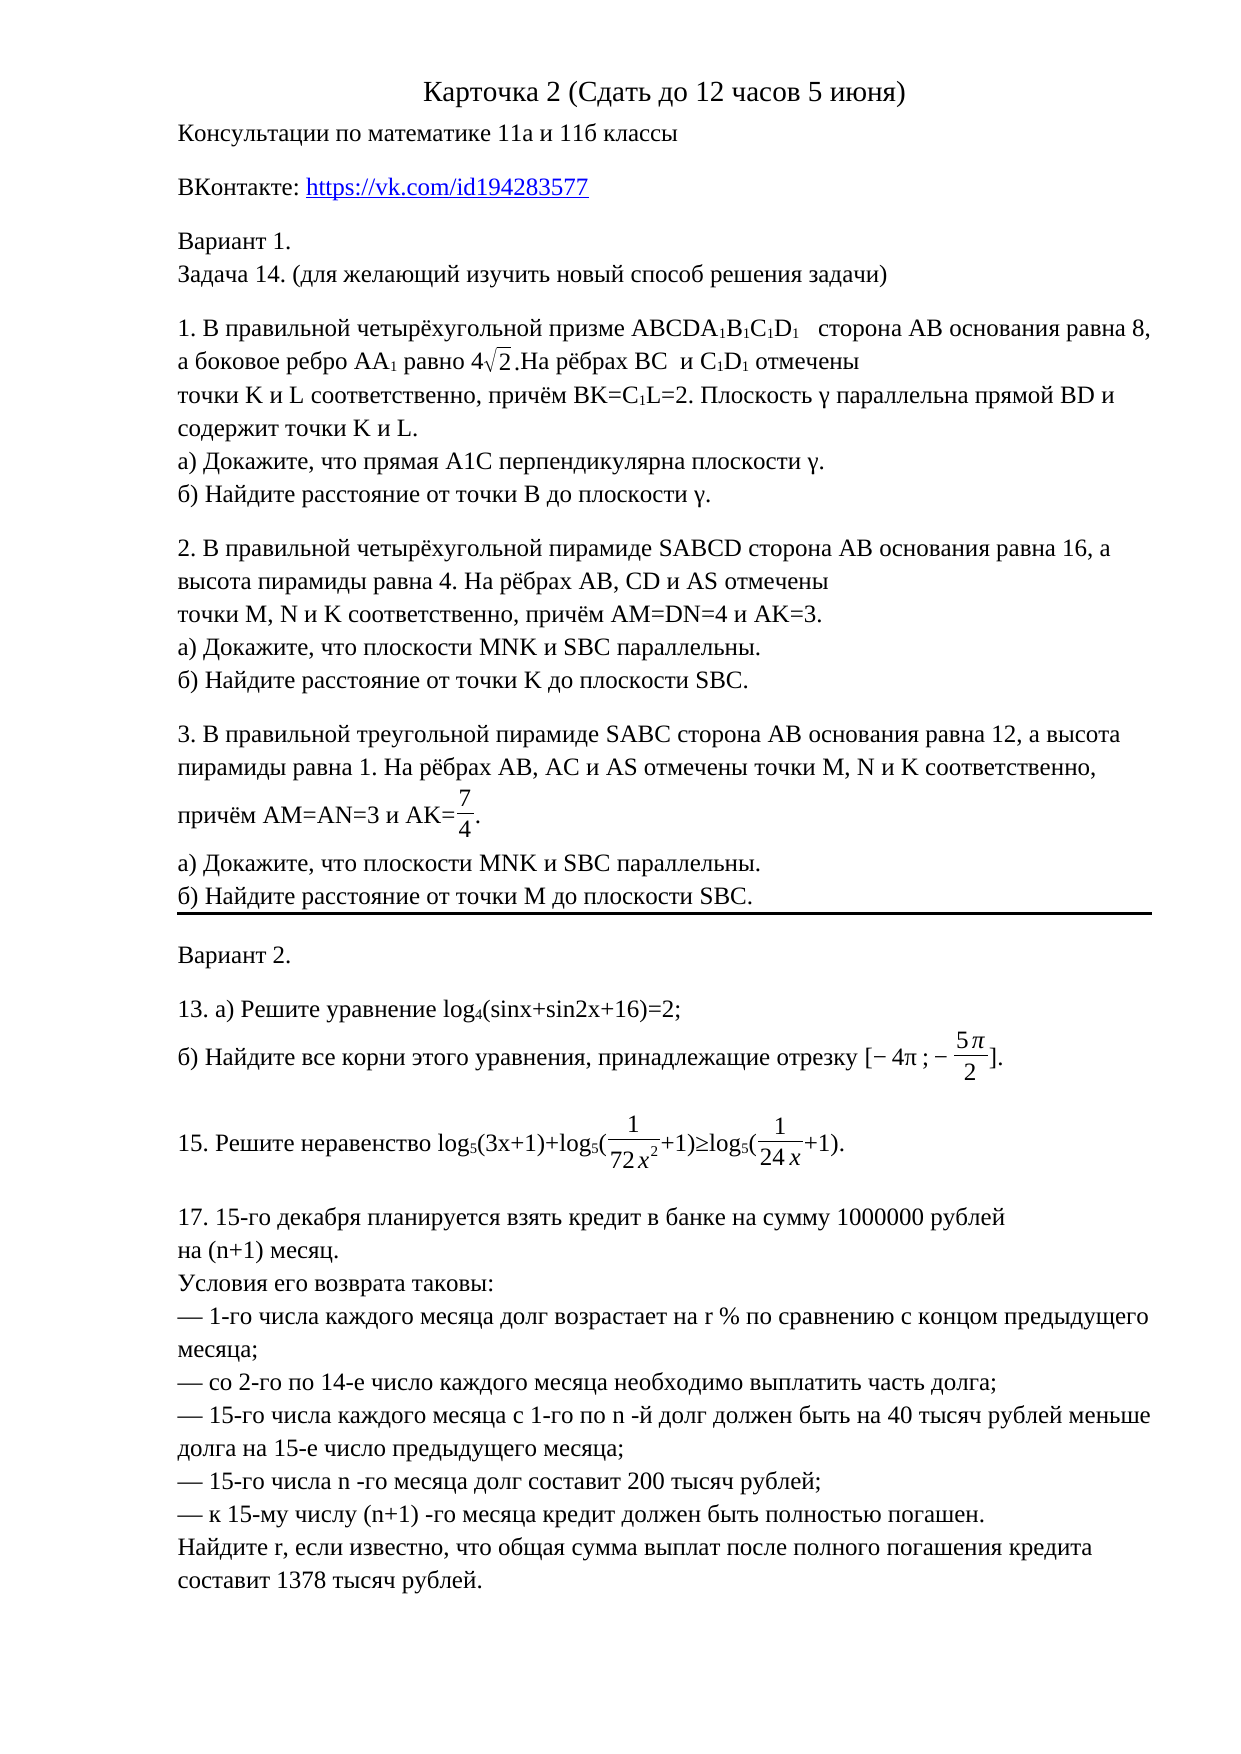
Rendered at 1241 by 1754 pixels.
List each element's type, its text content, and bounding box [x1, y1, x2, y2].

list Вариант 1. [177, 226, 1152, 254]
text 2. В правильной четырёхугольной пирамиде SABCD сторона AB основания равна 16, а высота пирамиды равна 4. На рёбрах AB, CD и AS отмечены точки M, N и K соответственно, причём AM=DN=4 и AK=3. а) Докажите, что плоскости MNK и SBC параллельны. б) Найдите расстояние от точки K до плоскости SBC. [177, 533, 1152, 693]
text 1. В правильной четырёхугольной призме ABCDA1B1C1D1 сторона AB основания равна 8, а боковое ребро AA1 равно 4На рёбрах BC и C1D1 отмечены точки K и L соответственно, причём BK=C1L=2. Плоскость γ параллельна прямой BD и содержит точки K и L. а) Докажите, что прямая A1C перпендикулярна плоскости γ. б) Найдите расстояние от точки B до плоскости γ. [177, 313, 1152, 508]
text 3. В правильной треугольной пирамиде SABC сторона AB основания равна 12, а высота пирамиды равна 1. На рёбрах AB, AC и AS отмечены точки M, N и K соответственно, причём AM=AN=3 и AK=. а) Докажите, что плоскости MNK и SBC параллельны. б) Найдите расстояние от точки M до плоскости SBC. [177, 719, 1152, 912]
text 15. Решите неравенство log5(3x+1)+log5(+1)≥log5(+1). [177, 1111, 1152, 1173]
text ВКонтакте: https://vk.com/id194283577 [177, 172, 1152, 201]
text 17. 15-го декабря планируется взять кредит в банке на сумму 1000000 рублей на (n+1) месяц. Условия его возврата таковы: — 1-го числа каждого месяца долг возрастает на r % по сравнению с концом предыдущего месяца; — со 2-го по 14-е число каждого месяца необходимо выплатить часть долга; — 15-го числа каждого месяца с 1-го по n -й долг должен быть на 40 тысяч рублей меньше долга на 15-е число предыдущего месяца; — 15-го числа n -го месяца долг составит 200 тысяч рублей; — к 15-му числу (n+1) -го месяца кредит должен быть полностью погашен. Найдите r, если известно, что общая сумма выплат после полного погашения кредита составит 1378 тысяч рублей. [177, 1202, 1152, 1594]
list Консультации по математике 11а и 11б классы [177, 118, 1152, 147]
list Задача 14. (для желающий изучить новый способ решения задачи) [177, 259, 1152, 288]
text Вариант 2. [177, 940, 1152, 969]
text 13. а) Решите уравнение log4(sinx+sin2x+16)=2; б) Найдите все корни этого уравнения, принадлежащие отрезку [− 4π ; − ]. [177, 994, 1152, 1086]
